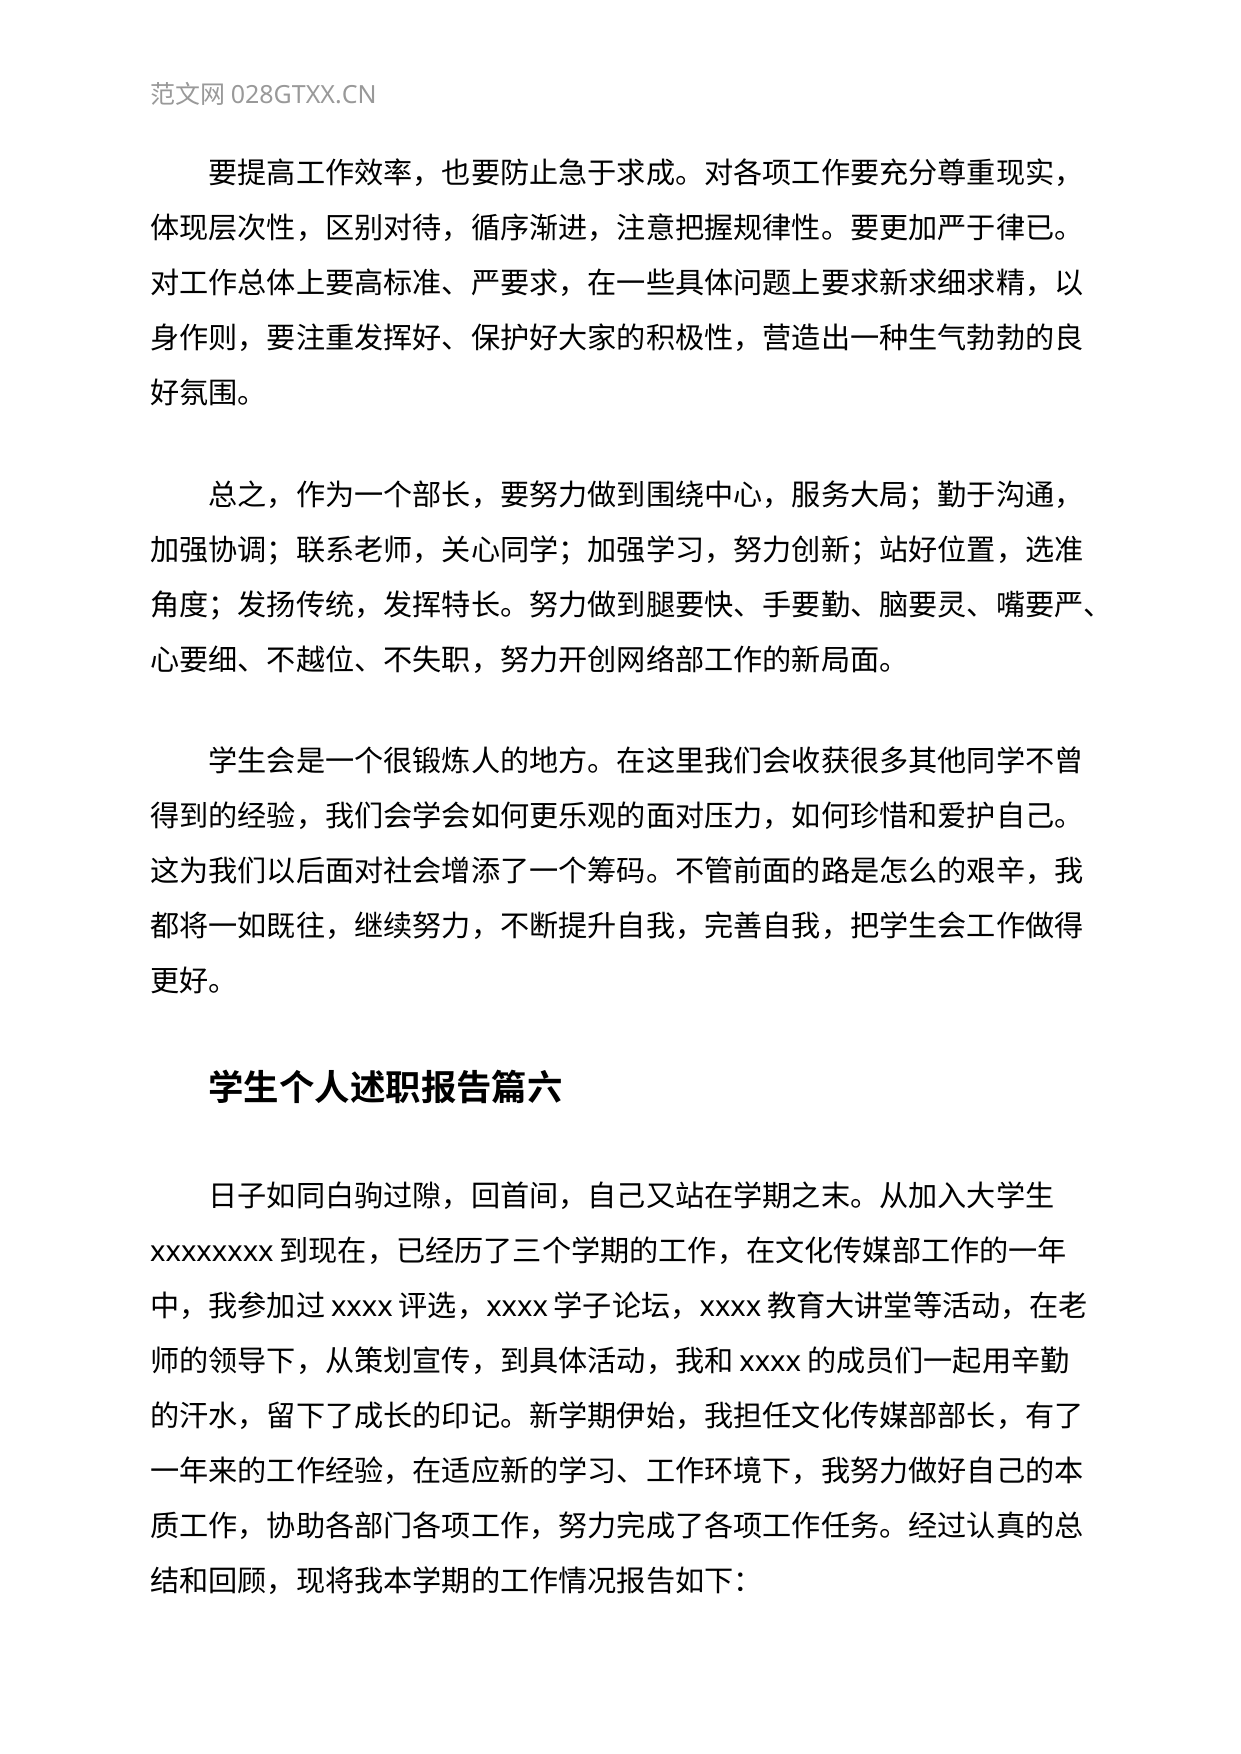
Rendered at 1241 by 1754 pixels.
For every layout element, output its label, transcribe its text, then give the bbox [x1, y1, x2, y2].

text 学生会是一个很锻炼人的地方。在这里我们会收获很多其他同学不曾得到的经验，我们会学会如何更乐观的面对压力，如何珍惜和爱护自己。这为我们以后面对社会增添了一个筹码。不管前面的路是怎么的艰辛，我都将一如既往，继续努力，不断提升自我，完善自我，把学生会工作做得更好。 [150, 738, 1090, 1000]
text 学生个人述职报告篇六 [150, 1059, 1090, 1110]
text 要提高工作效率，也要防止急于求成。对各项工作要充分尊重现实，体现层次性，区别对待，循序渐进，注意把握规律性。要更加严于律已。对工作总体上要高标准、严要求，在一些具体问题上要求新求细求精，以身作则，要注重发挥好、保护好大家的积极性，营造出一种生气勃勃的良好氛围。 [150, 150, 1090, 412]
text 总之，作为一个部长，要努力做到围绕中心，服务大局；勤于沟通，加强协调；联系老师，关心同学；加强学习，努力创新；站好位置，选准角度；发扬传统，发挥特长。努力做到腿要快、手要勤、脑要灵、嘴要严、心要细、不越位、不失职，努力开创网络部工作的新局面。 [150, 471, 1090, 678]
text 日子如同白驹过隙，回首间，自己又站在学期之末。从加入大学生xxxxxxxx到现在，已经历了三个学期的工作，在文化传媒部工作的一年中，我参加过xxxx评选，xxxx学子论坛，xxxx教育大讲堂等活动，在老师的领导下，从策划宣传，到具体活动，我和xxxx的成员们一起用辛勤的汗水，留下了成长的印记。新学期伊始，我担任文化传媒部部长，有了一年来的工作经验，在适应新的学习、工作环境下，我努力做好自己的本质工作，协助各部门各项工作，努力完成了各项工作任务。经过认真的总结和回顾，现将我本学期的工作情况报告如下： [150, 1173, 1090, 1599]
